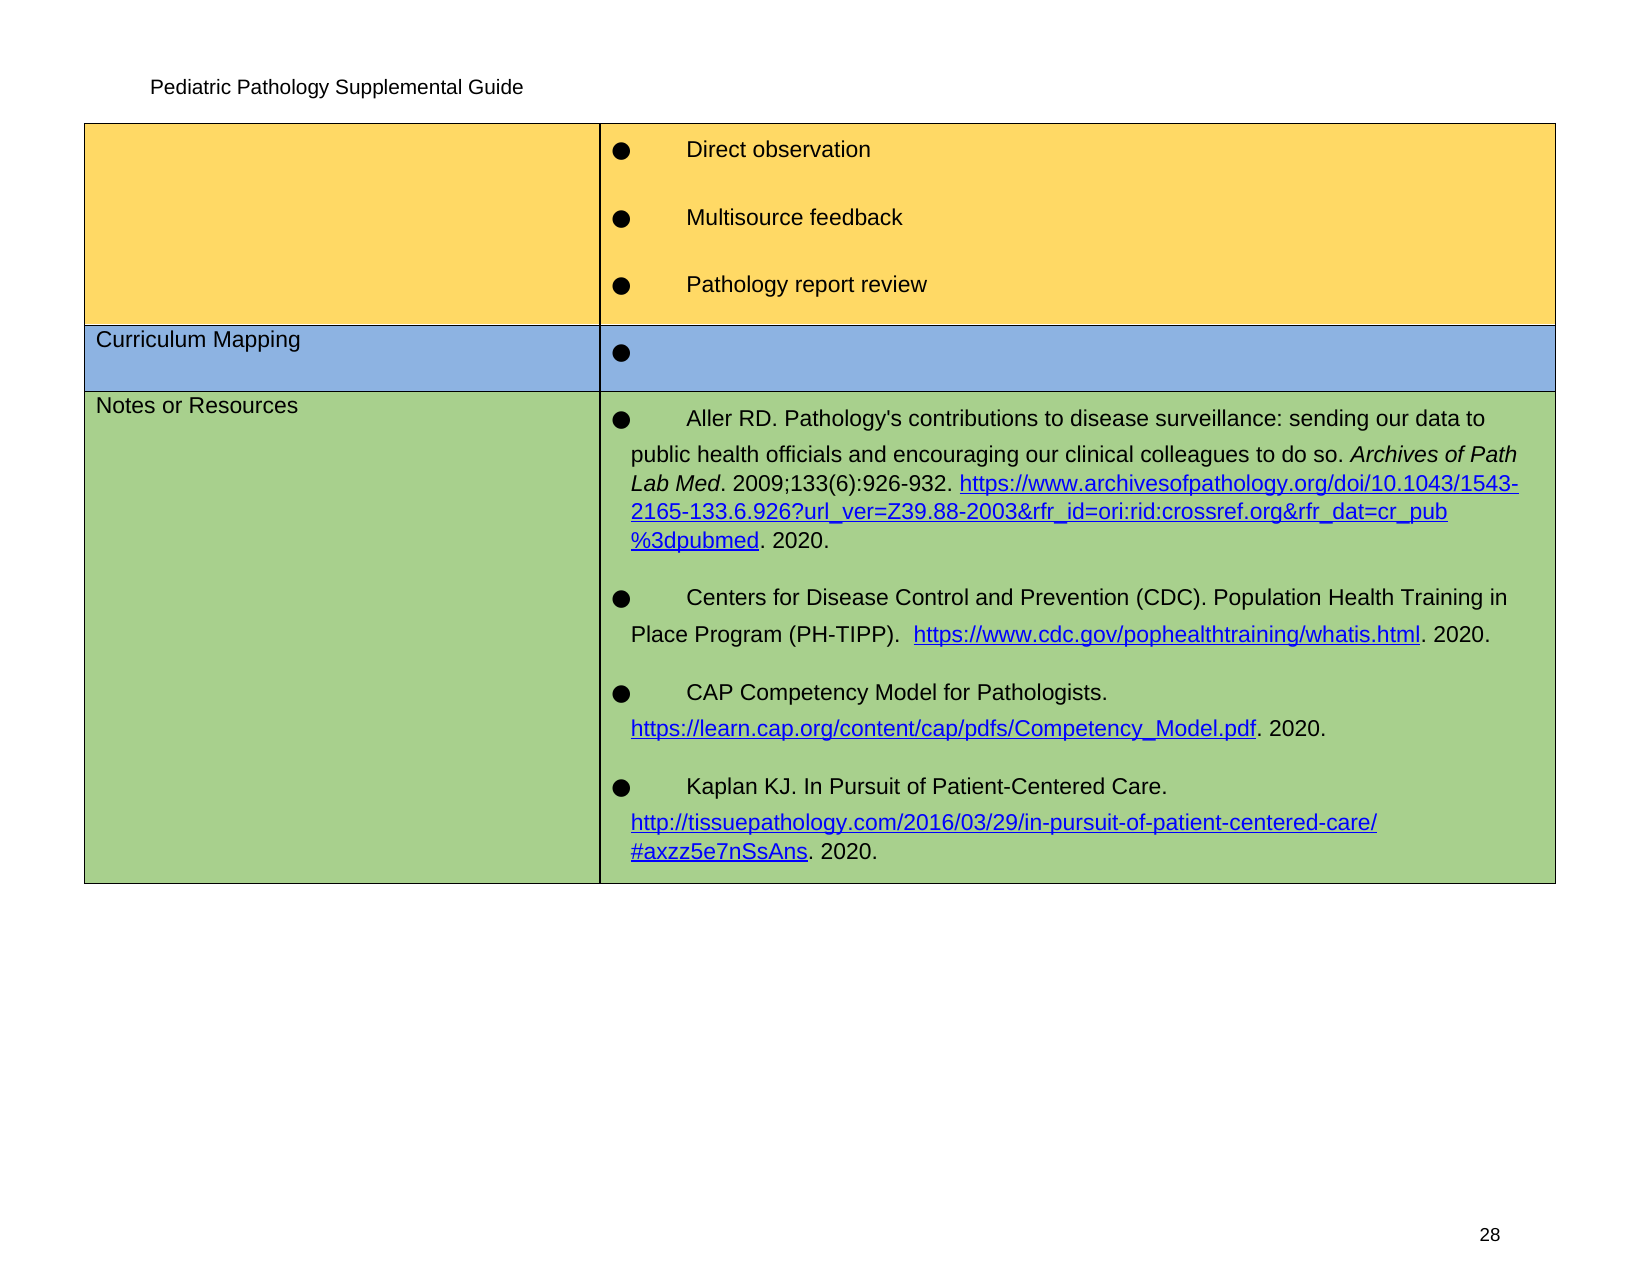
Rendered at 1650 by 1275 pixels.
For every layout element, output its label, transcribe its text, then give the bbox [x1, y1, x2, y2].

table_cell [85, 124, 599, 324]
table_cell Curriculum Mapping [85, 326, 599, 391]
table_cell [601, 326, 1555, 391]
table_cell Aller RD. Pathology's contributions to disease surveillance: sending our data to public health officials and encouraging our clinical colleagues to do so. Archives of Path Lab Med. 2009;133(6):926-932. https://www.archivesofpathology.org/doi/10.1043/1543-2165-133.6.926?url_ver=Z39.88-2003&rfr_id=ori:rid:crossref.org&rfr_dat=cr_pub%3dpubmed. 2020. Centers for Disease Control and Prevention (CDC). Population Health Training in Place Program (PH-TIPP). https://www.cdc.gov/pophealthtraining/whatis.html. 2020. CAP Competency Model for Pathologists. https://learn.cap.org/content/cap/pdfs/Competency_Model.pdf. 2020. Kaplan KJ. In Pursuit of Patient-Centered Care. http://tissuepathology.com/2016/03/29/in-pursuit-of-patient-centered-care/#axzz5e7nSsAns. 2020. [601, 392, 1555, 883]
table_cell Notes or Resources [85, 392, 599, 883]
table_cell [601, 124, 1555, 324]
